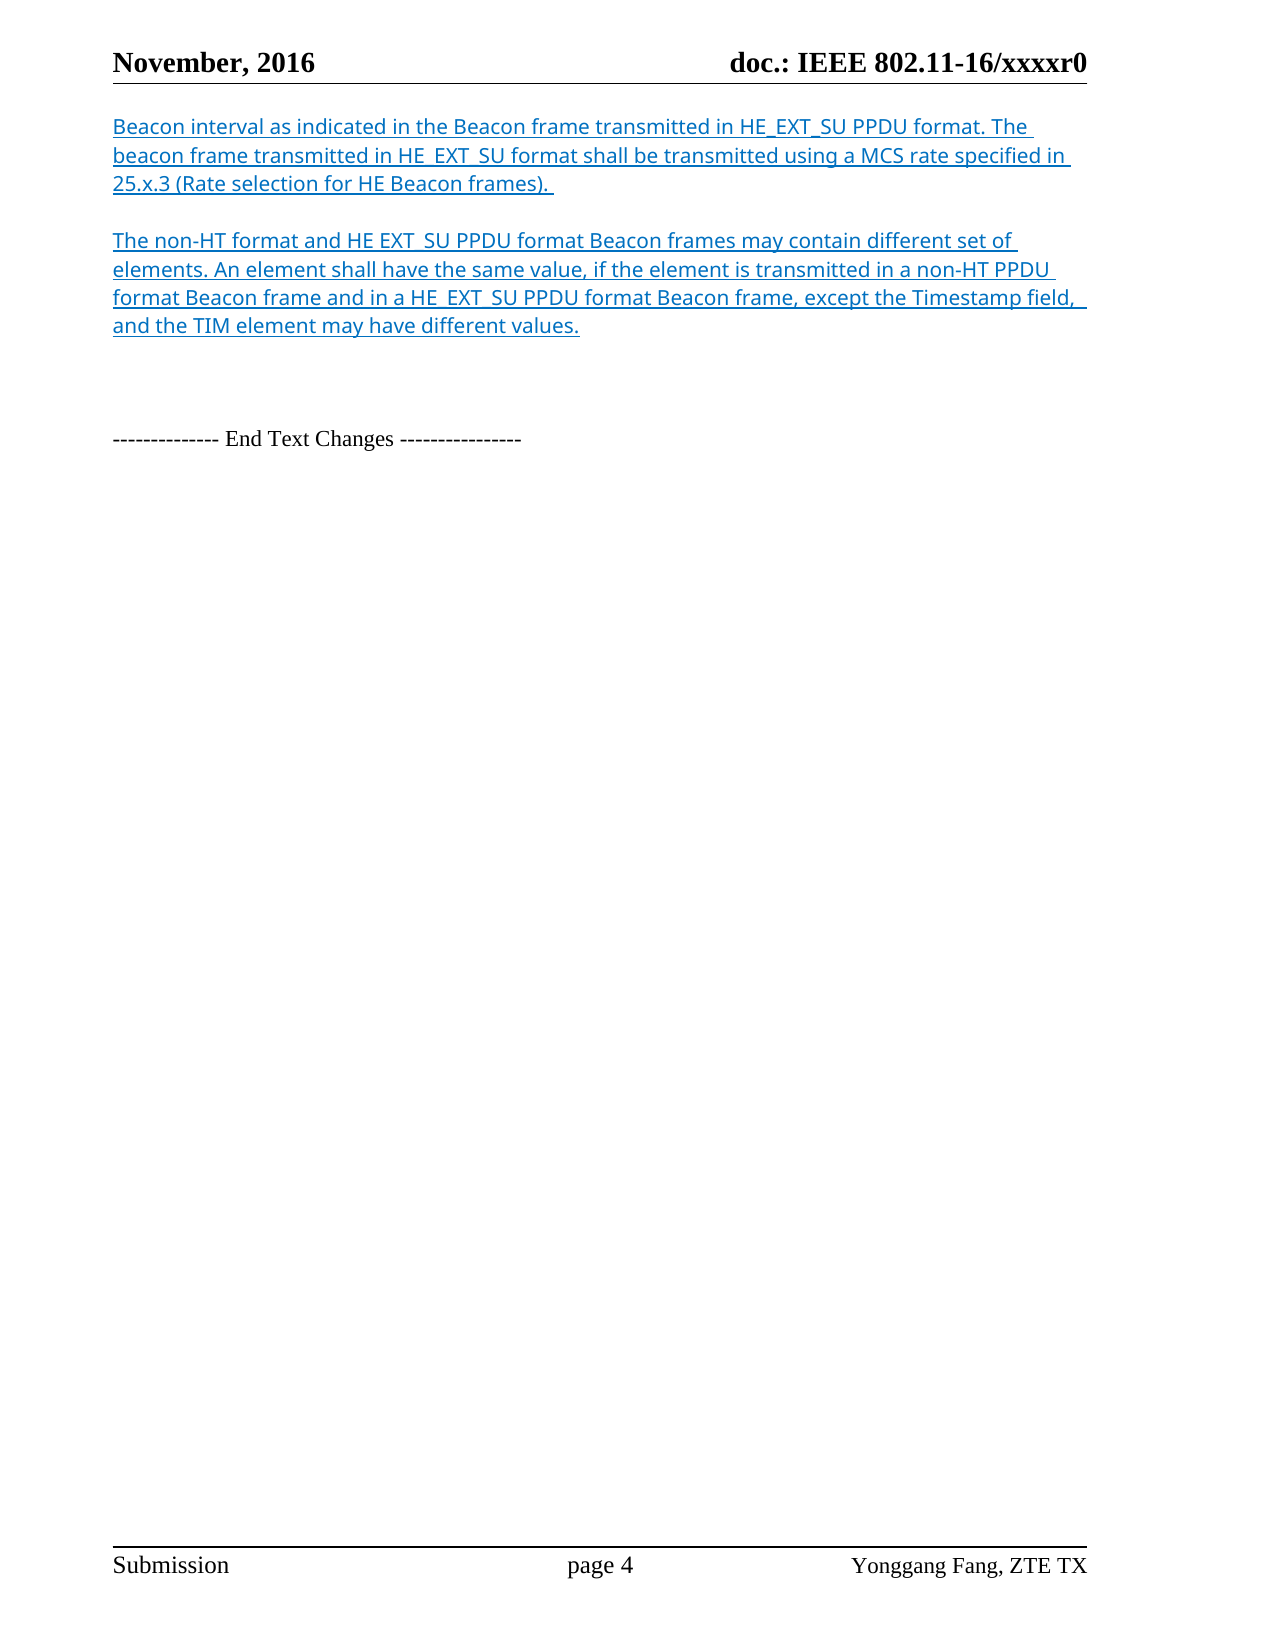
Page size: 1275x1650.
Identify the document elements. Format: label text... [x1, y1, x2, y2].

text The non-HT format and HE EXT_SU PPDU format Beacon frames may contain different set of elements. An element shall have the same value, if the element is transmitted in a non-HT PPDU format Beacon frame and in a HE_EXT_SU PPDU format Beacon frame, except the Timestamp field, and the TIM element may have different values. [112, 226, 1087, 307]
text The non-HT format and HE EXT_SU PPDU format Beacon frames may contain different set of elements. An element shall have the same value, if the element is transmitted in a non-HT PPDU format Beacon frame and in a HE_EXT_SU PPDU format Beacon frame, except the Timestamp field, and the TIM element may have different values. [112, 308, 1087, 340]
text -------------- End Text Changes ---------------- [112, 425, 1087, 452]
